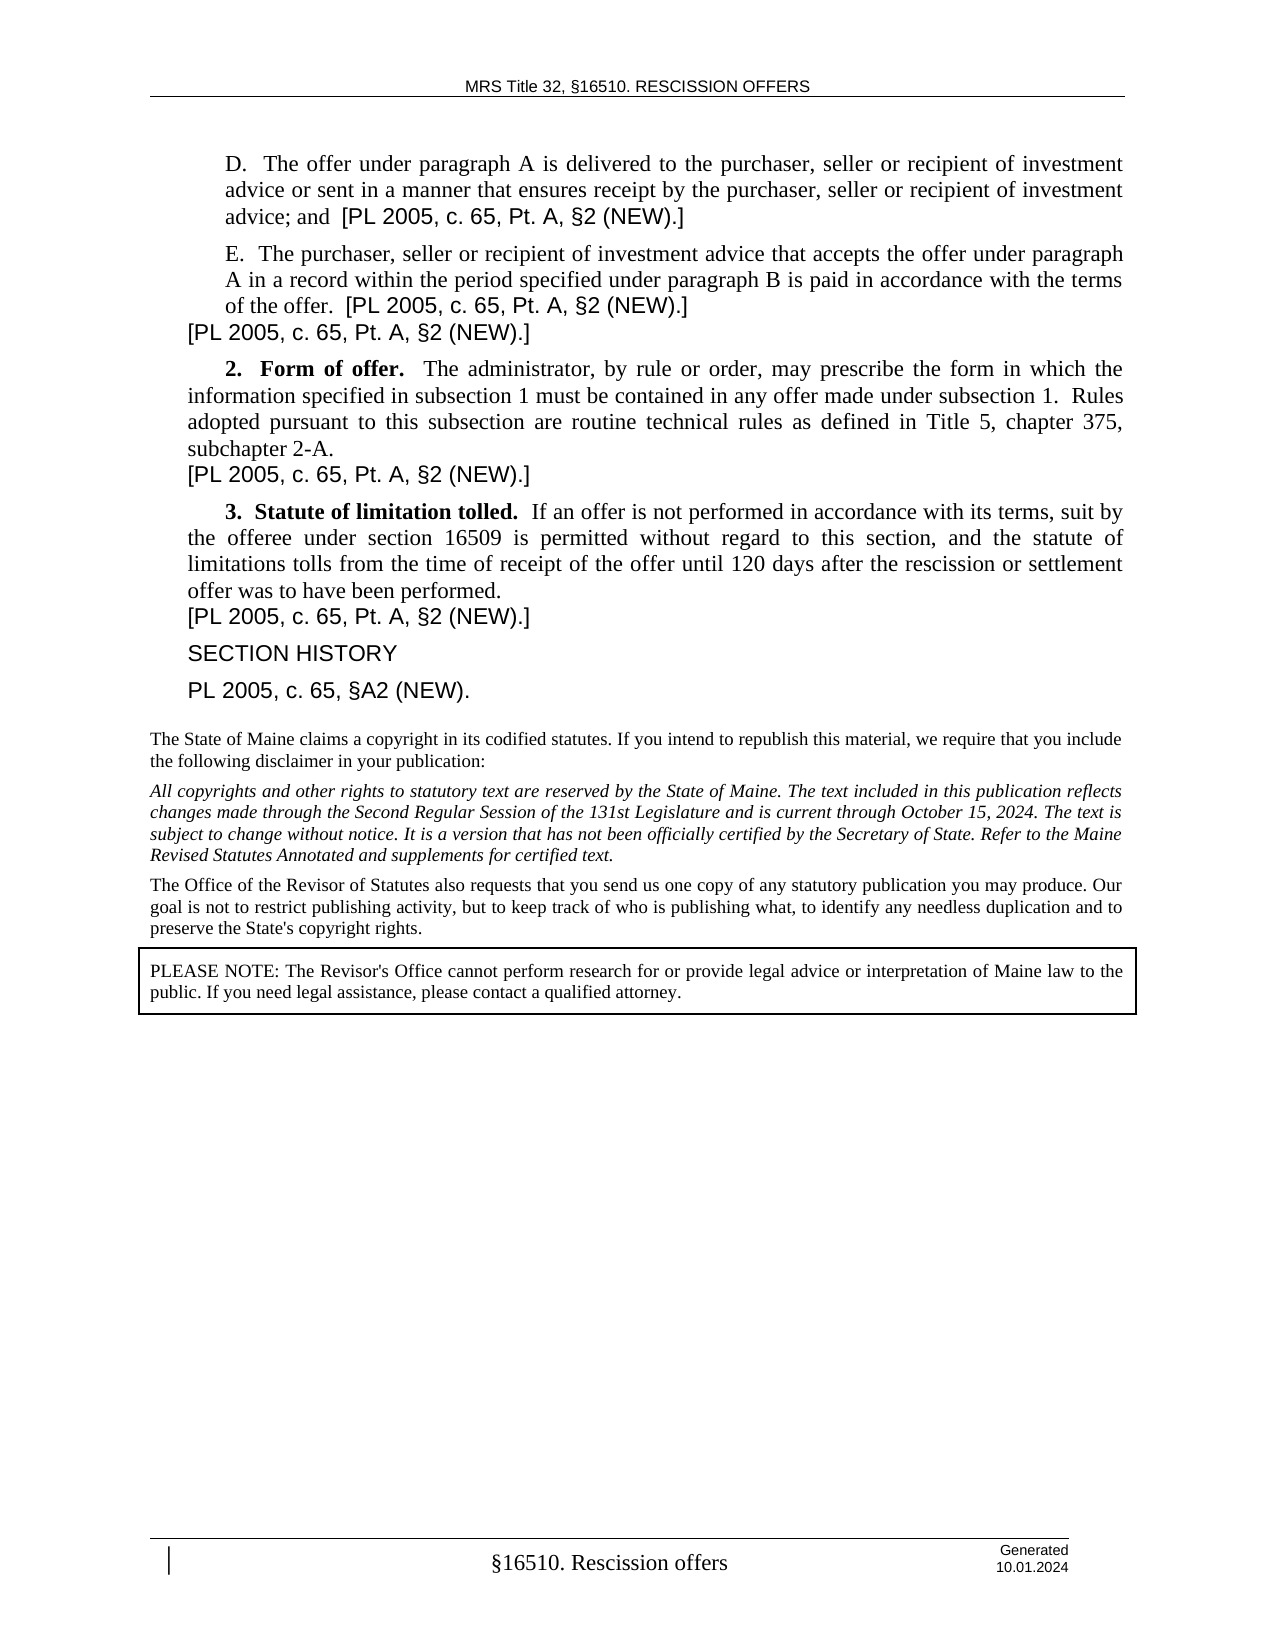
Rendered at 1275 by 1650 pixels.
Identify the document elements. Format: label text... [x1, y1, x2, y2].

text D. The offer under paragraph A is delivered to the purchaser, seller or recipient of investment advice or sent in a manner that ensures receipt by the purchaser, seller or recipient of investment advice; and [PL 2005, c. 65, Pt. A, §2 (NEW).] [225, 150, 1125, 229]
text PL 2005, c. 65, §A2 (NEW). [187, 677, 1125, 703]
text 2. Form of offer. The administrator, by rule or order, may prescribe the form in which the information specified in subsection 1 must be contained in any offer made under subsection 1. Rules adopted pursuant to this subsection are routine technical rules as defined in Title 5, chapter 375, subchapter 2‑A. [187, 356, 1125, 461]
text 3. Statute of limitation tolled. If an offer is not performed in accordance with its terms, suit by the offeree under section 16509 is permitted without regard to this section, and the statute of limitations tolls from the time of receipt of the offer until 120 days after the rescission or settlement offer was to have been performed. [187, 498, 1125, 603]
text PLEASE NOTE: The Revisor's Office cannot perform research for or provide legal advice or interpretation of Maine law to the public. If you need legal assistance, please contact a qualified attorney. [140, 949, 1135, 1013]
text [PL 2005, c. 65, Pt. A, §2 (NEW).] [187, 603, 1125, 629]
text SECTION HISTORY [187, 640, 1125, 666]
text All copyrights and other rights to statutory text are reserved by the State of Maine. The text included in this publication reflects changes made through the Second Regular Session of the 131st Legislature and is current through October 15, 2024 . The text is subject to change without notice. It is a version that has not been officially certified by the Secretary of State. Refer to the Maine Revised Statutes Annotated and supplements for certified text. [150, 779, 1125, 866]
text E. The purchaser, seller or recipient of investment advice that accepts the offer under paragraph A in a record within the period specified under paragraph B is paid in accordance with the terms of the offer. [PL 2005, c. 65, Pt. A, §2 (NEW).] [225, 239, 1125, 319]
text [PL 2005, c. 65, Pt. A, §2 (NEW).] [187, 319, 1125, 345]
text The State of Maine claims a copyright in its codified statutes. If you intend to republish this material, we require that you include the following disclaimer in your publication: [150, 728, 1125, 771]
text The Office of the Revisor of Statutes also requests that you send us one copy of any statutory publication you may produce. Our goal is not to restrict publishing activity, but to keep track of who is publishing what, to identify any needless duplication and to preserve the State's copyright rights. [150, 874, 1125, 939]
text [PL 2005, c. 65, Pt. A, §2 (NEW).] [187, 461, 1125, 487]
